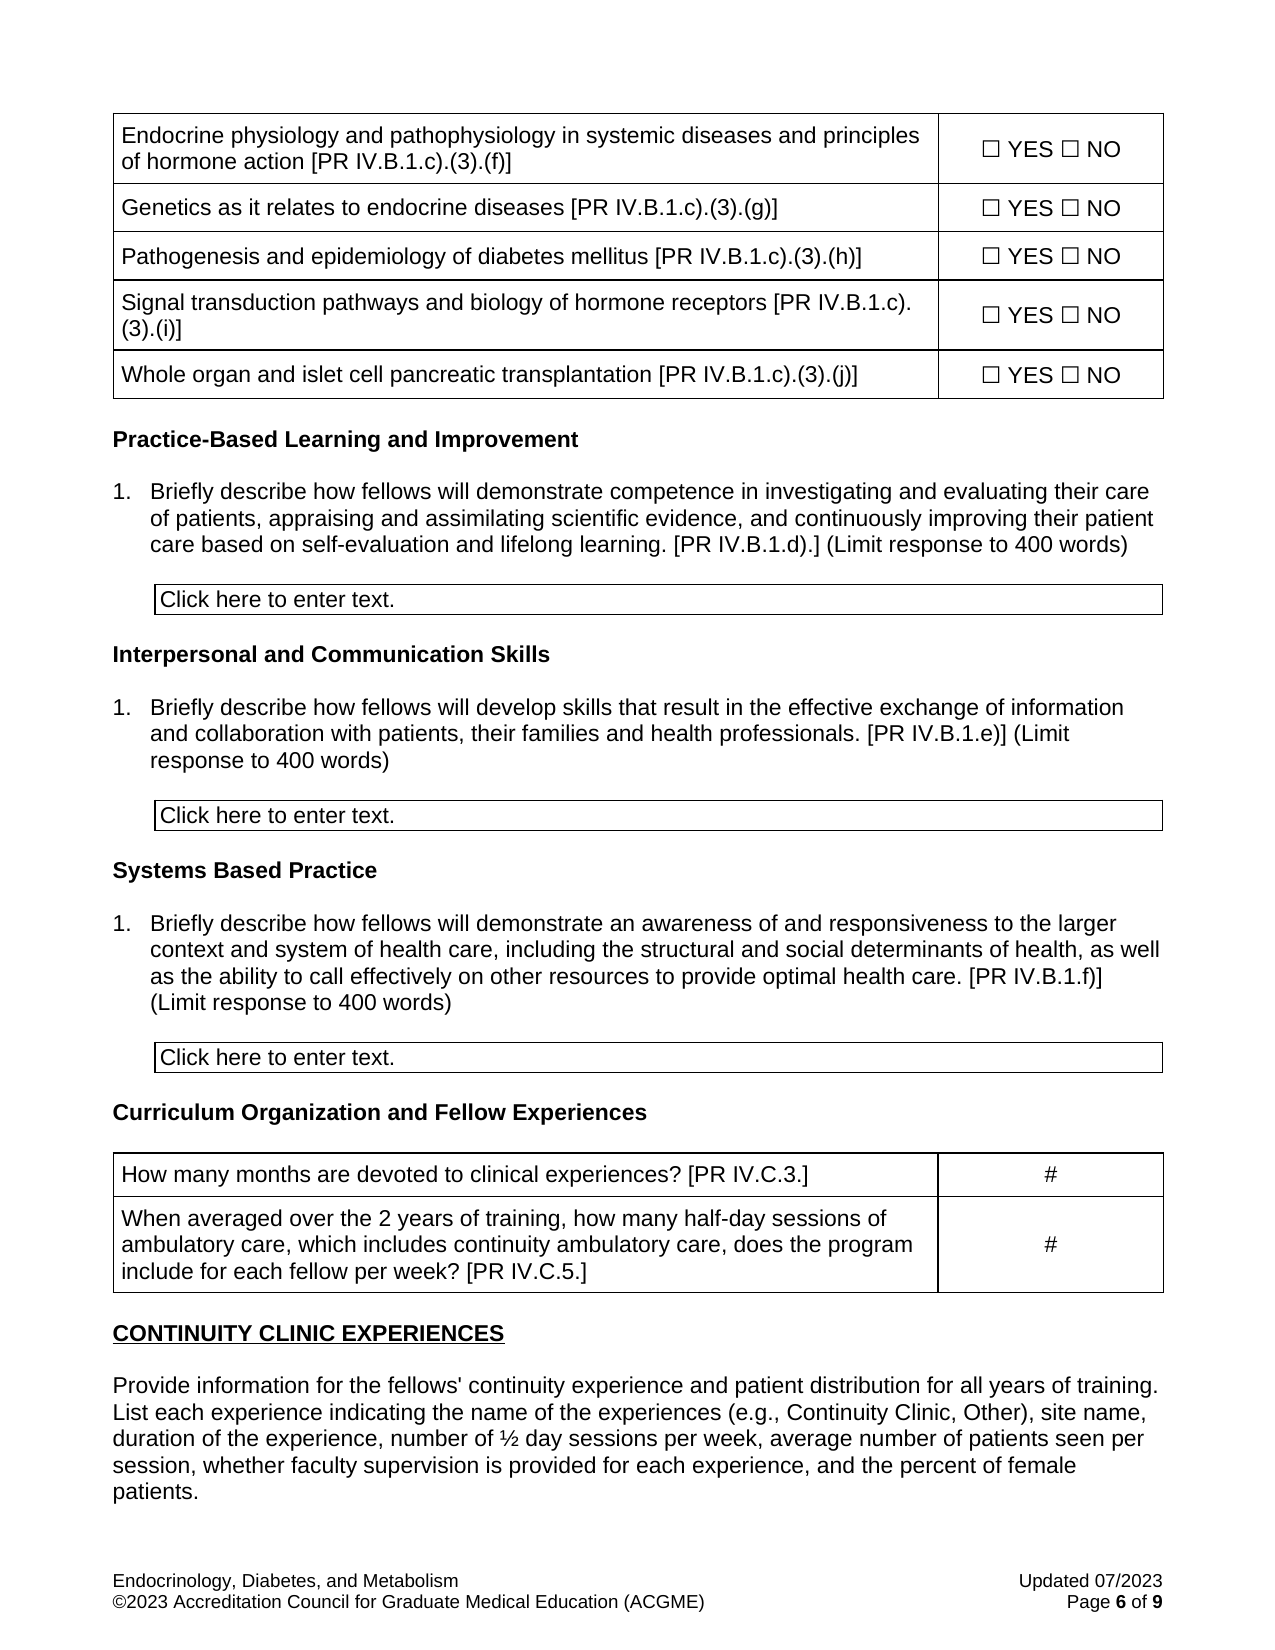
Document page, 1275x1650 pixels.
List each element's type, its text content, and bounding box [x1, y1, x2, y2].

text Curriculum Organization and Fellow Experiences [112, 1099, 1162, 1126]
table_cell Endocrine physiology and pathophysiology in systemic diseases and principles of hormone action [PR IV.B.1.c).(3).(f)] [114, 114, 938, 182]
text CONTINUITY CLINIC EXPERIENCES [112, 1320, 1162, 1346]
list Briefly describe how fellows will demonstrate competence in investigating and evaluating their care of patients, appraising and assimilating scientific evidence, and continuously improving their patient care based on self-evaluation and lifelong learning. [PR IV.B.1.d).] (Limit response to 400 words) [112, 478, 1162, 557]
text Practice-Based Learning and Improvement [112, 426, 1162, 452]
table_header How many months are devoted to clinical experiences? [PR IV.C.3.] [114, 1154, 937, 1196]
table_cell Whole organ and islet cell pancreatic transplantation [PR IV.B.1.c).(3).(j)] [114, 351, 938, 398]
table_cell YES NO [939, 232, 1163, 279]
list Briefly describe how fellows will demonstrate an awareness of and responsiveness to the larger context and system of health care, including the structural and social determinants of health, as well as the ability to call effectively on other resources to provide optimal health care. [PR IV.B.1.f)] (Limit response to 400 words) [112, 910, 1162, 1015]
list Briefly describe how fellows will develop skills that result in the effective exchange of information and collaboration with patients, their families and health professionals. [PR IV.B.1.e)] (Limit response to 400 words) [112, 694, 1162, 773]
text Systems Based Practice [112, 857, 1162, 883]
table_cell YES NO [939, 184, 1163, 231]
table_cell YES NO [939, 114, 1163, 182]
table_cell Pathogenesis and epidemiology of diabetes mellitus [PR IV.B.1.c).(3).(h)] [114, 232, 938, 279]
table_cell When averaged over the 2 years of training, how many half-day sessions of ambulatory care, which includes continuity ambulatory care, does the program include for each fellow per week? [PR IV.C.5.] [114, 1197, 937, 1292]
text Provide information for the fellows' continuity experience and patient distribution for all years of training. List each experience indicating the name of the experiences (e.g., Continuity Clinic, Other), site name, duration of the experience, number of ½ day sessions per week, average number of patients seen per session, whether faculty supervision is provided for each experience, and the percent of female patients. [112, 1372, 1162, 1504]
table_cell Genetics as it relates to endocrine diseases [PR IV.B.1.c).(3).(g)] [114, 184, 938, 231]
text Interpersonal and Communication Skills [112, 641, 1162, 668]
table_cell Signal transduction pathways and biology of hormone receptors [PR IV.B.1.c).(3).(i)] [114, 281, 938, 349]
table_cell YES NO [939, 351, 1163, 398]
table_cell YES NO [939, 281, 1163, 349]
